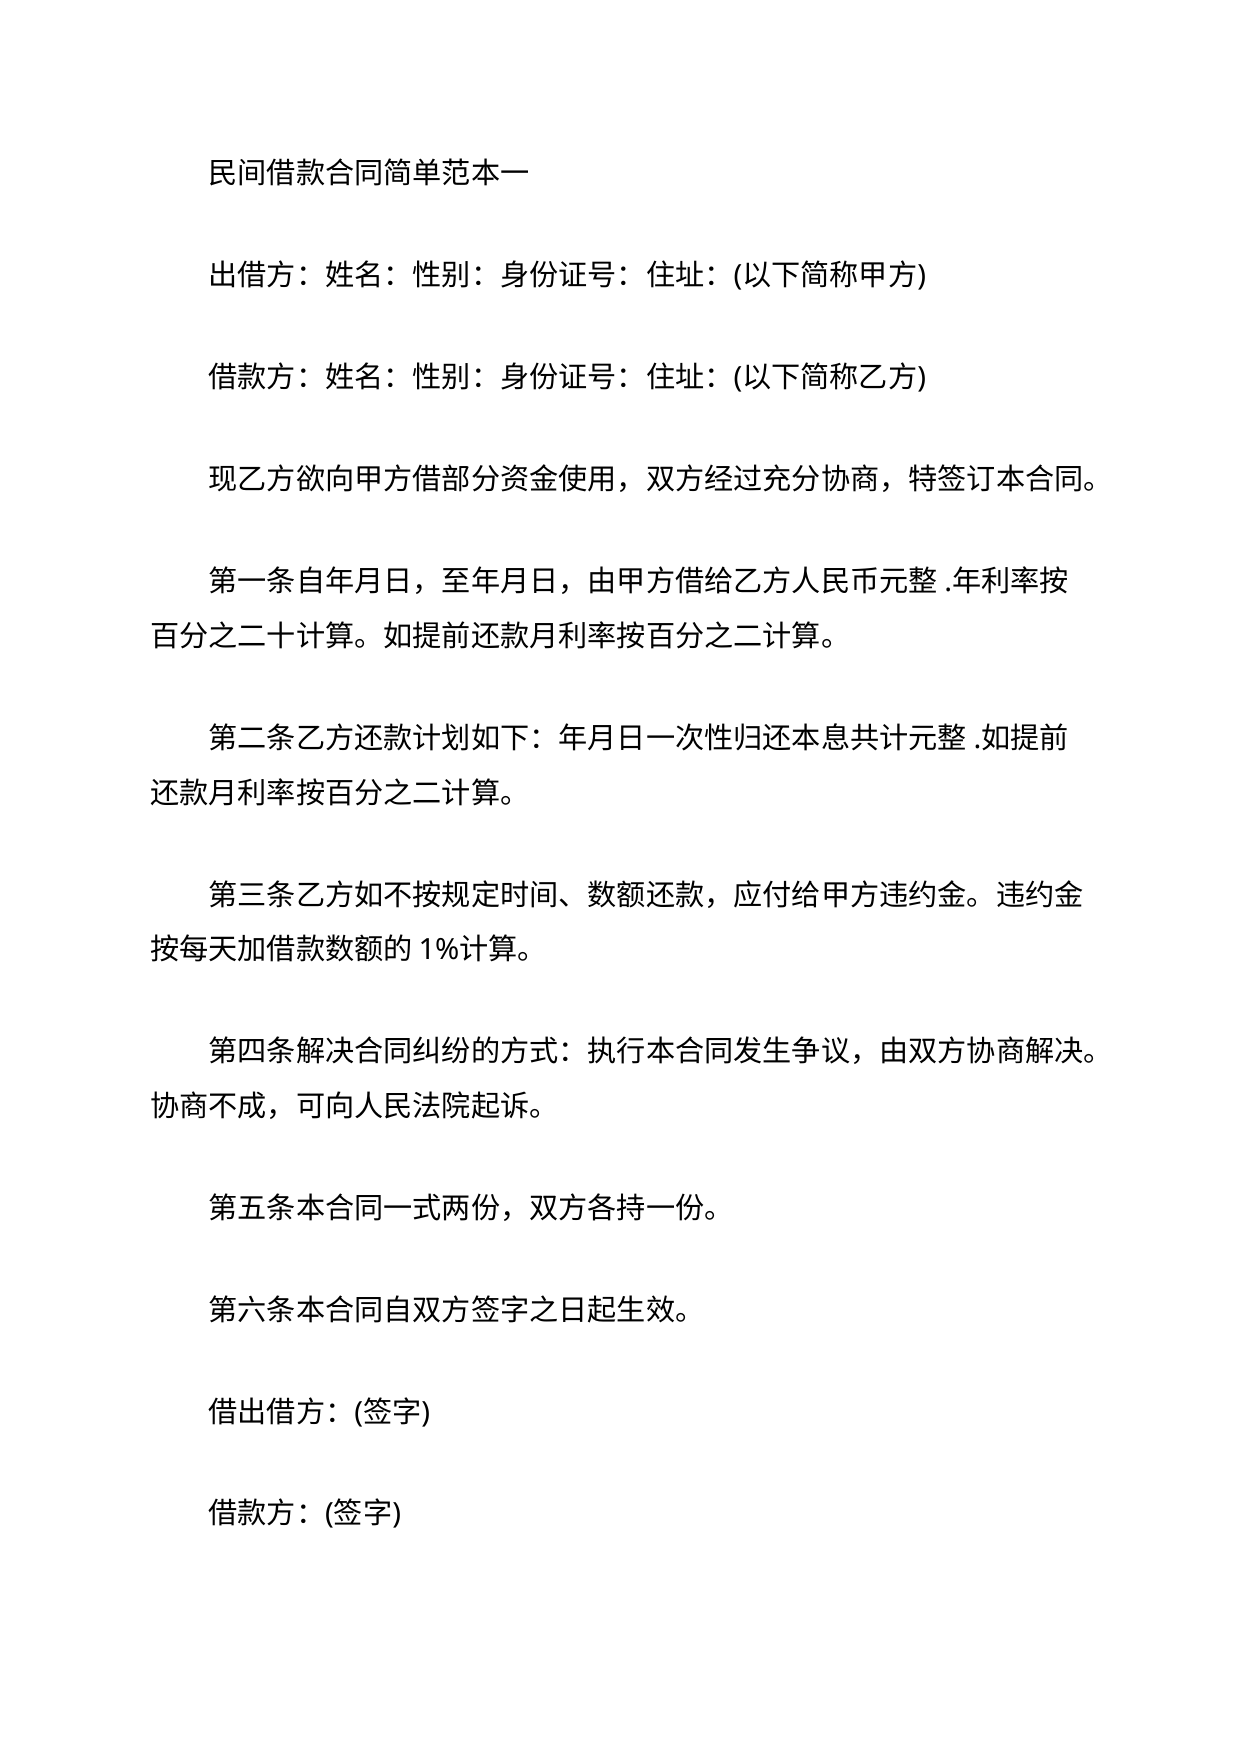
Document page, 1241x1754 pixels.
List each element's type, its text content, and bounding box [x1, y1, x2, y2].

text 借出借方：(签字) [150, 1388, 1090, 1431]
text 现乙方欲向甲方借部分资金使用，双方经过充分协商，特签订本合同。 [150, 456, 1090, 498]
text 借款方：姓名：性别：身份证号：住址：(以下简称乙方) [150, 354, 1090, 396]
text 出借方：姓名：性别：身份证号：住址：(以下简称甲方) [150, 252, 1090, 294]
text 第一条自年月日，至年月日，由甲方借给乙方人民币元整 .年利率按百分之二十计算。如提前还款月利率按百分之二计算。 [150, 557, 1090, 655]
text 借款方：(签字) [150, 1490, 1090, 1532]
text 第五条本合同一式两份，双方各持一份。 [150, 1184, 1090, 1227]
text 第四条解决合同纠纷的方式：执行本合同发生争议，由双方协商解决。协商不成，可向人民法院起诉。 [150, 1028, 1090, 1125]
text 民间借款合同简单范本一 [150, 150, 1090, 192]
text 第三条乙方如不按规定时间、数额还款，应付给甲方违约金。违约金按每天加借款数额的1%计算。 [150, 871, 1090, 968]
text 第二条乙方还款计划如下：年月日一次性归还本息共计元整 .如提前还款月利率按百分之二计算。 [150, 714, 1090, 812]
text 第六条本合同自双方签字之日起生效。 [150, 1286, 1090, 1329]
